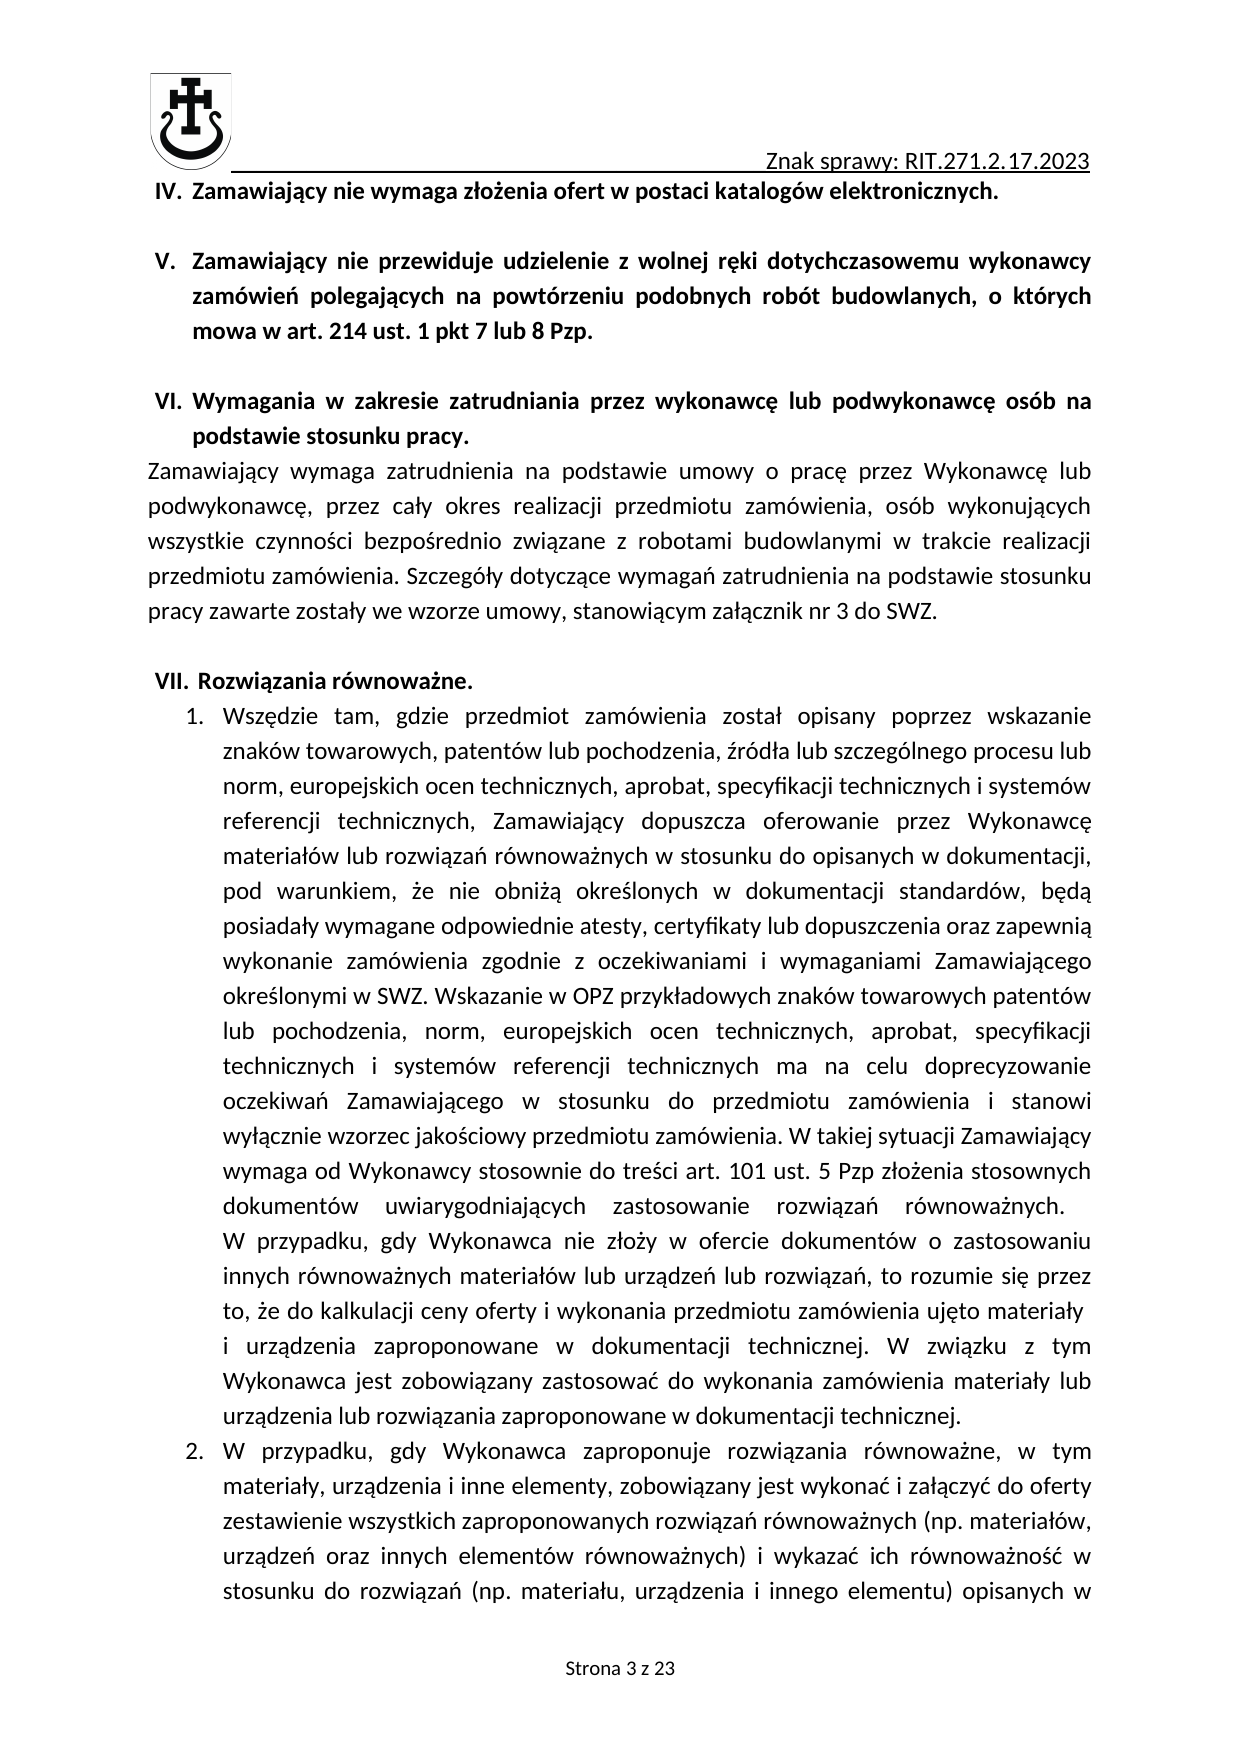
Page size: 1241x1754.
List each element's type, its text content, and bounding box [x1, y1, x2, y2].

list Zamawiający nie przewiduje udzielenie z wolnej ręki dotychczasowemu wykonawcy zamówień polegających na powtórzeniu podobnych robót budowlanych, o których mowa w art. 214 ust. 1 pkt 7 lub 8 Pzp. [154, 245, 1093, 346]
text Zamawiający wymaga zatrudnienia na podstawie umowy o pracę przez Wykonawcę lub podwykonawcę, przez cały okres realizacji przedmiotu zamówienia, osób wykonujących wszystkie czynności bezpośrednio związane z robotami budowlanymi w trakcie realizacji przedmiotu zamówienia. Szczegóły dotyczące wymagań zatrudnienia na podstawie stosunku pracy zawarte zostały we wzorze umowy, stanowiącym załącznik nr 3 do SWZ. [148, 455, 1093, 626]
list Rozwiązania równoważne. [154, 665, 1093, 696]
list Zamawiający nie wymaga złożenia ofert w postaci katalogów elektronicznych. [154, 175, 1093, 206]
list Wymagania w zakresie zatrudniania przez wykonawcę lub podwykonawcę osób na podstawie stosunku pracy. [154, 385, 1093, 451]
list Wszędzie tam, gdzie przedmiot zamówienia został opisany poprzez wskazanie znaków towarowych, patentów lub pochodzenia, źródła lub szczególnego procesu lub norm, europejskich ocen technicznych, aprobat, specyfikacji technicznych i systemów referencji technicznych, Zamawiający dopuszcza oferowanie przez Wykonawcę materiałów lub rozwiązań równoważnych w stosunku do opisanych w dokumentacji, pod warunkiem, że nie obniżą określonych w dokumentacji standardów, będą posiadały wymagane odpowiednie atesty, certyfikaty lub dopuszczenia oraz zapewnią wykonanie zamówienia zgodnie z oczekiwaniami i wymaganiami Zamawiającego określonymi w SWZ. Wskazanie w OPZ przykładowych znaków towarowych patentów lub pochodzenia, norm, europejskich ocen technicznych, aprobat, specyfikacji technicznych i systemów referencji technicznych ma na celu doprecyzowanie oczekiwań Zamawiającego w stosunku do przedmiotu zamówienia i stanowi wyłącznie wzorzec jakościowy przedmiotu zamówienia. W takiej sytuacji Zamawiający wymaga od Wykonawcy stosownie do treści art. 101 ust. 5 Pzp złożenia stosownych dokumentów uwiarygodniających zastosowanie rozwiązań równoważnych. W przypadku, gdy Wykonawca nie złoży w ofercie dokumentów o zastosowaniu innych równoważnych materiałów lub urządzeń lub rozwiązań, to rozumie się przez to, że do kalkulacji ceny oferty i wykonania przedmiotu zamówienia ujęto materiały i urządzenia zaproponowane w dokumentacji technicznej. W związku z tym Wykonawca jest zobowiązany zastosować do wykonania zamówienia materiały lub urządzenia lub rozwiązania zaproponowane w dokumentacji technicznej. [185, 700, 1093, 1431]
picture [150, 73, 232, 170]
